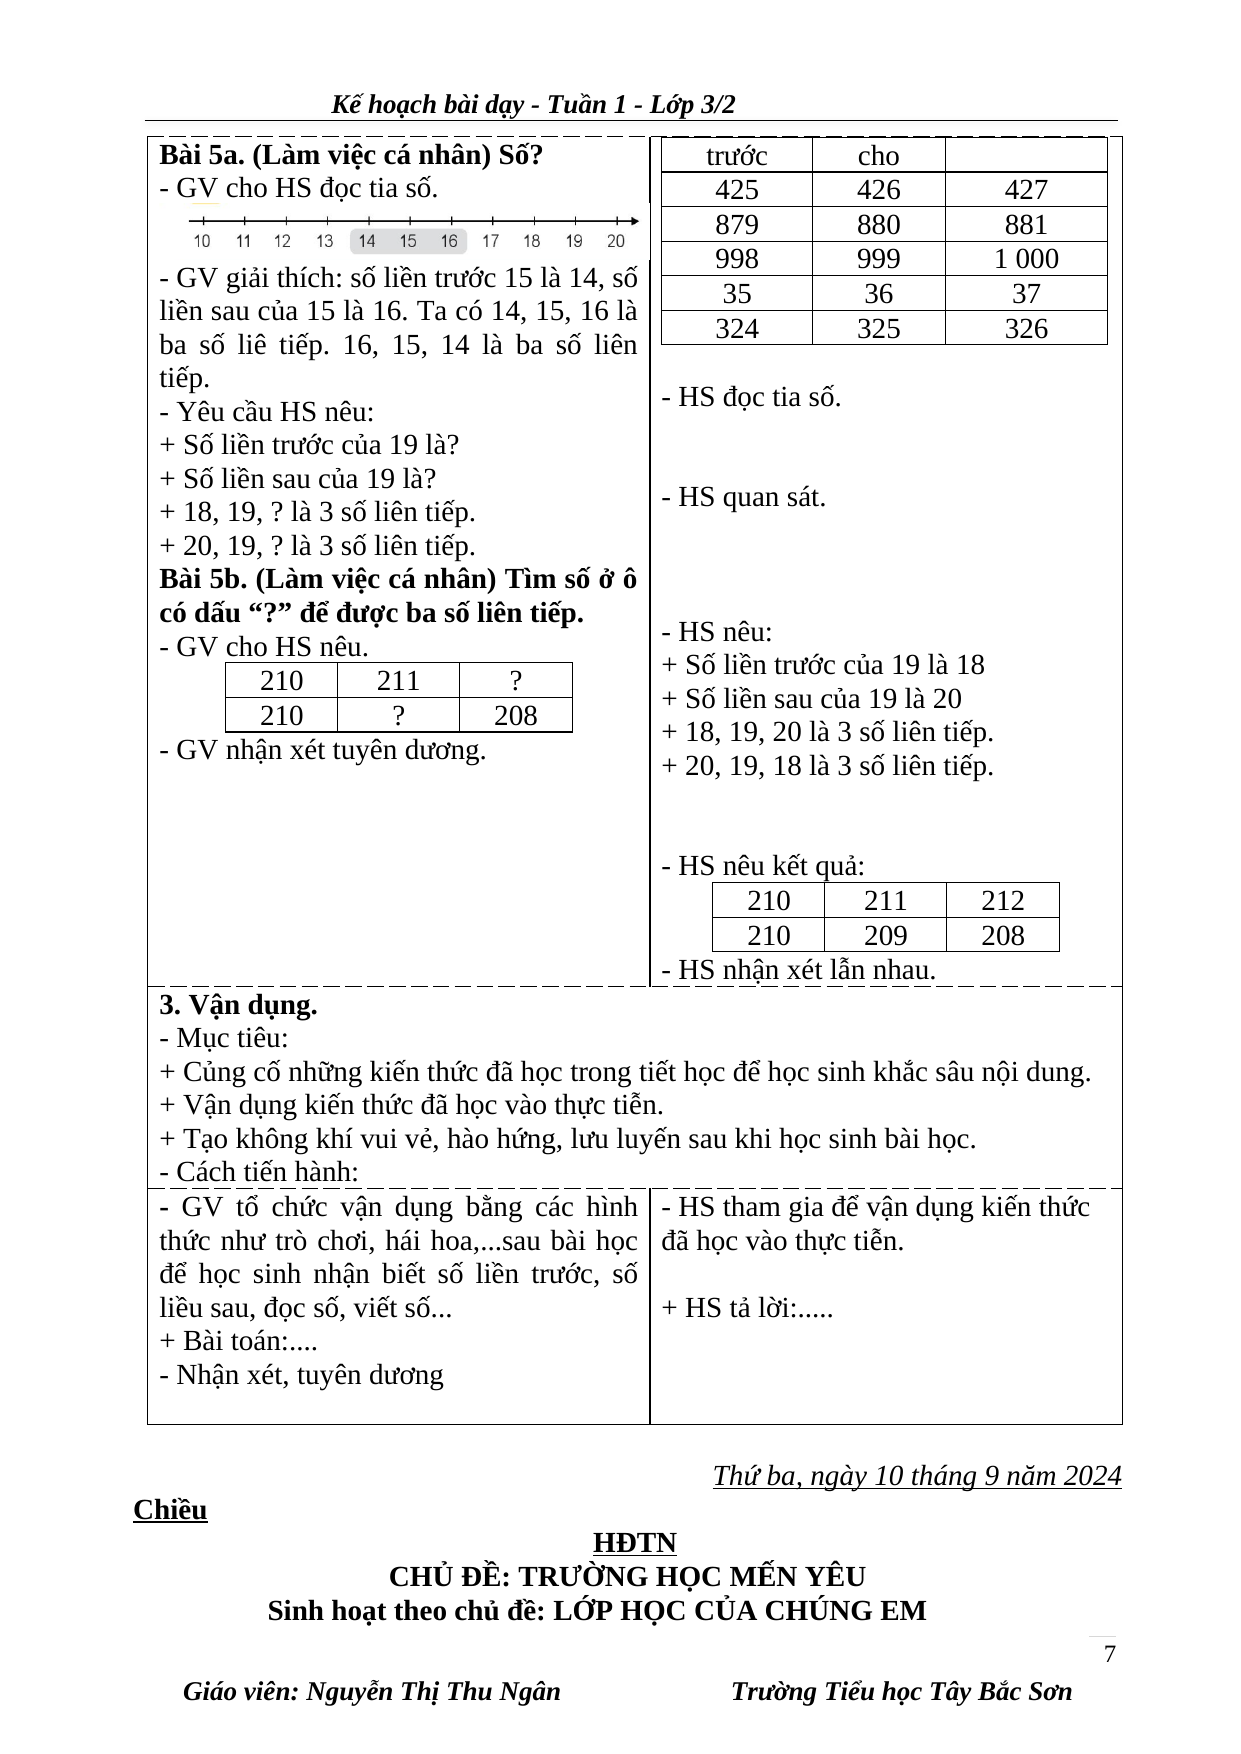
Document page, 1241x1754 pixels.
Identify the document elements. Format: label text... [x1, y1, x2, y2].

text CHỦ ĐỀ: TRƯỜNG HỌC MẾN YÊU [133, 1559, 1122, 1593]
text HĐTN [148, 1526, 1122, 1559]
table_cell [651, 136, 1122, 986]
table_cell - HS tham gia để vận dụng kiến thức đã học vào thực tiễn. + HS tả lời:..... [651, 1188, 1122, 1424]
text Thứ ba, ngày 10 tháng 9 năm 2024 [148, 1458, 1122, 1492]
table_cell 3. Vận dụng. - Mục tiêu: + Củng cố những kiến thức đã học trong tiết học để học sinh khắc sâu nội dung. + Vận dụng kiến thức đã học vào thực tiễn. + Tạo không khí vui vẻ, hào hứng, lưu luyến sau khi học sinh bài học. - Cách tiến hành: [148, 986, 1122, 1188]
picture [159, 203, 650, 260]
table_cell - GV tổ chức vận dụng bằng các hình thức như trò chơi, hái hoa,...sau bài học để học sinh nhận biết số liền trước, số liều sau, đọc số, viết số... + Bài toán:.... - Nhận xét, tuyên dương [148, 1188, 649, 1424]
text Sinh hoạt theo chủ đề: LỚP HỌC CỦA CHÚNG EM [73, 1593, 1122, 1626]
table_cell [148, 136, 650, 986]
text Chiều [133, 1492, 1122, 1526]
